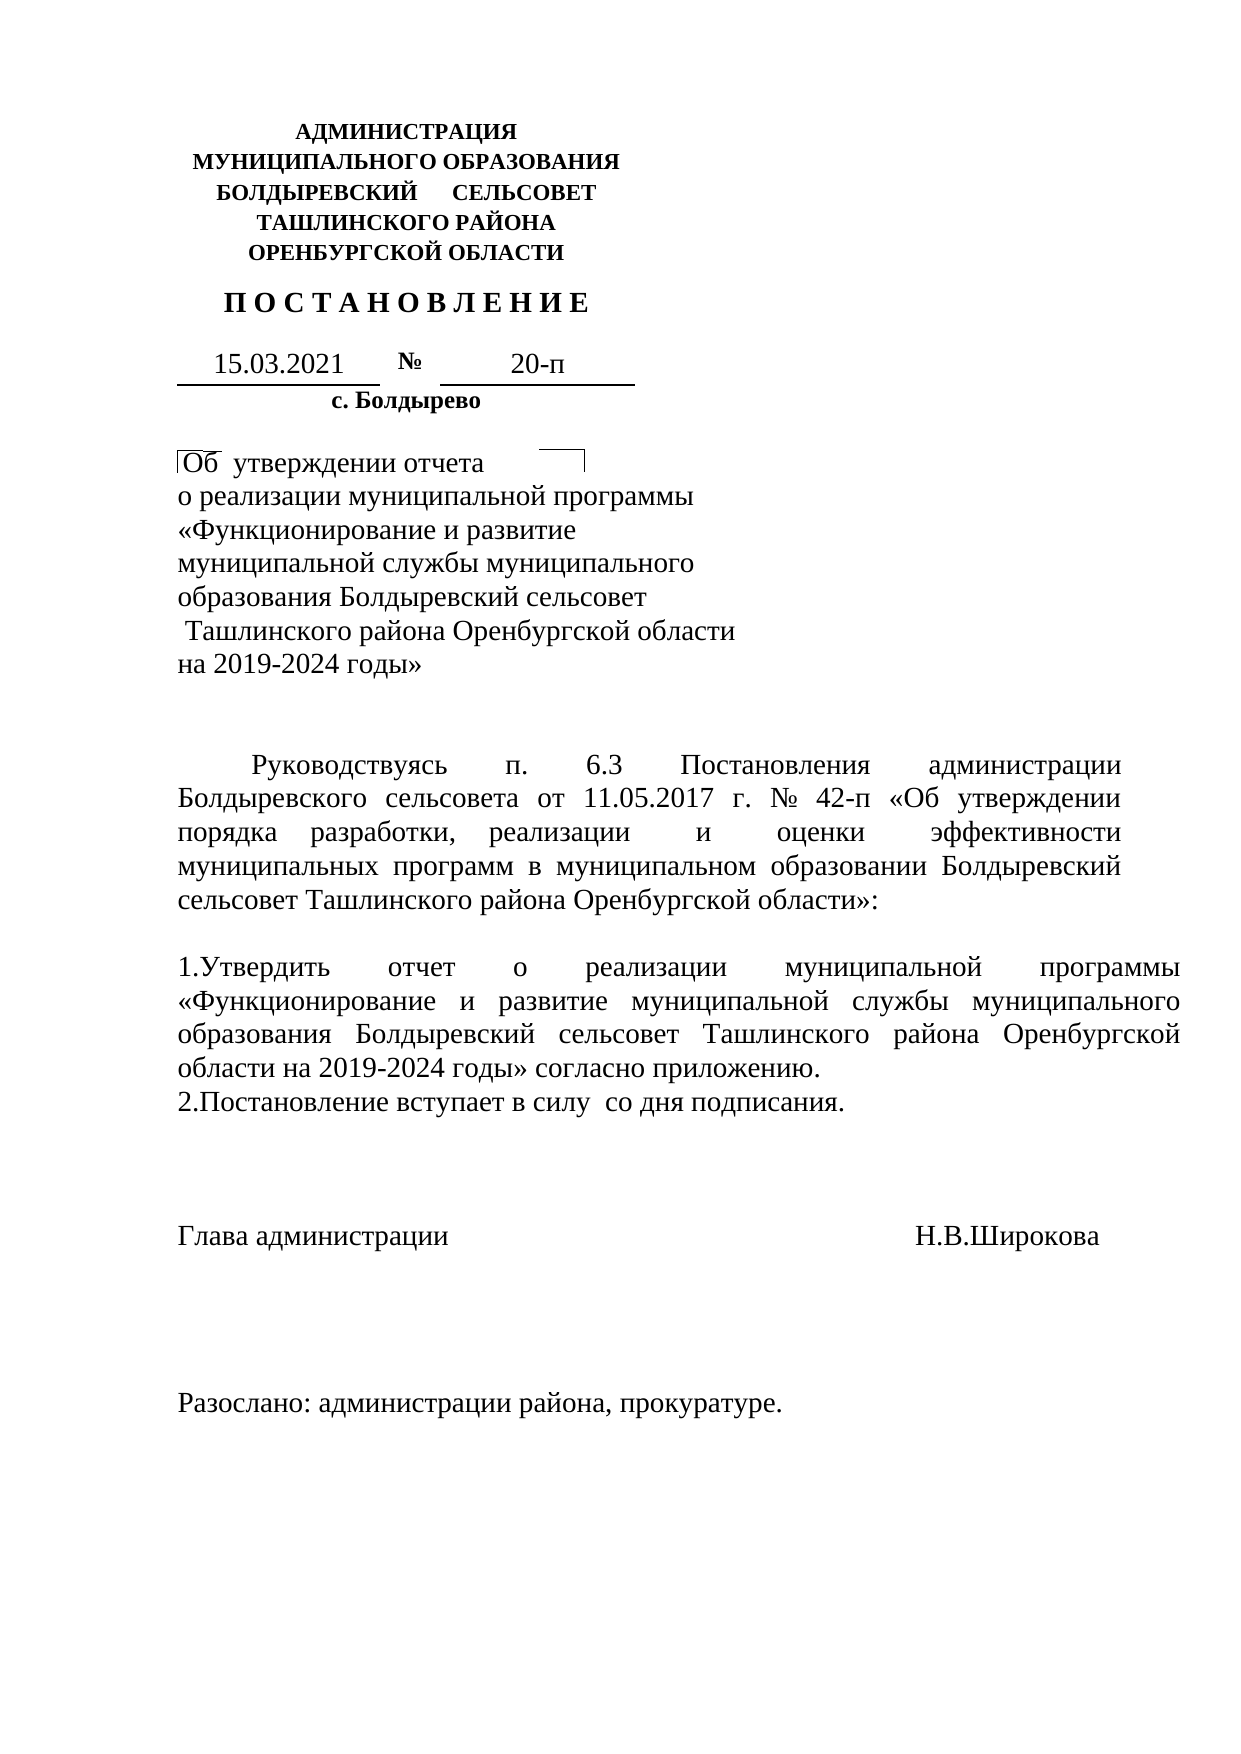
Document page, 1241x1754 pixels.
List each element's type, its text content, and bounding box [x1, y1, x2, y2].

text на 2019-2024 годы» [177, 646, 1181, 680]
text Глава администрации Н.В.Широкова [177, 1218, 1181, 1251]
table_cell с. Болдырево [177, 384, 635, 418]
table_cell 20-п [440, 346, 635, 384]
text «Функционирование и развитие [177, 512, 1181, 546]
text 1.Утвердить отчет о реализации муниципальной программы «Функционирование и развитие муниципальной службы муниципального образования Болдыревский сельсовет Ташлинского района Оренбургской области на 2019-2024 годы» согласно приложению. [177, 949, 1181, 1084]
text Разослано: администрации района, прокуратуре. [177, 1386, 1181, 1419]
text о реализации муниципальной программы [177, 478, 1181, 512]
table_header АДМИНИСТРАЦИЯ МУНИЦИПАЛЬНОГО ОБРАЗОВАНИЯ БОЛДЫРЕВСКИЙ СЕЛЬСОВЕТ ТАШЛИНСКОГО РАЙОНА ОРЕНБУРГСКОЙ ОБЛАСТИ П О С Т А Н О В Л Е Н И Е [177, 118, 635, 346]
text муниципальной службы муниципального [177, 546, 1181, 579]
text образования Болдыревский сельсовет [177, 579, 1181, 613]
text 2.Постановление вступает в силу со дня подписания. [177, 1084, 1181, 1117]
text Ташлинского района Оренбургской области [177, 613, 1181, 646]
table_cell № [380, 346, 440, 384]
text Руководствуясь п. 6.3 Постановления администрации Болдыревского сельсовета от 11.05.2017 г. № 42-п «Об утверждении порядка разработки, реализации и оценки эффективности муниципальных программ в муниципальном образовании Болдыревский сельсовет Ташлинского района Оренбургской области»: [177, 747, 1122, 916]
text Об утверждении отчета [177, 445, 1181, 478]
table_cell 15.03.2021 [177, 346, 380, 384]
